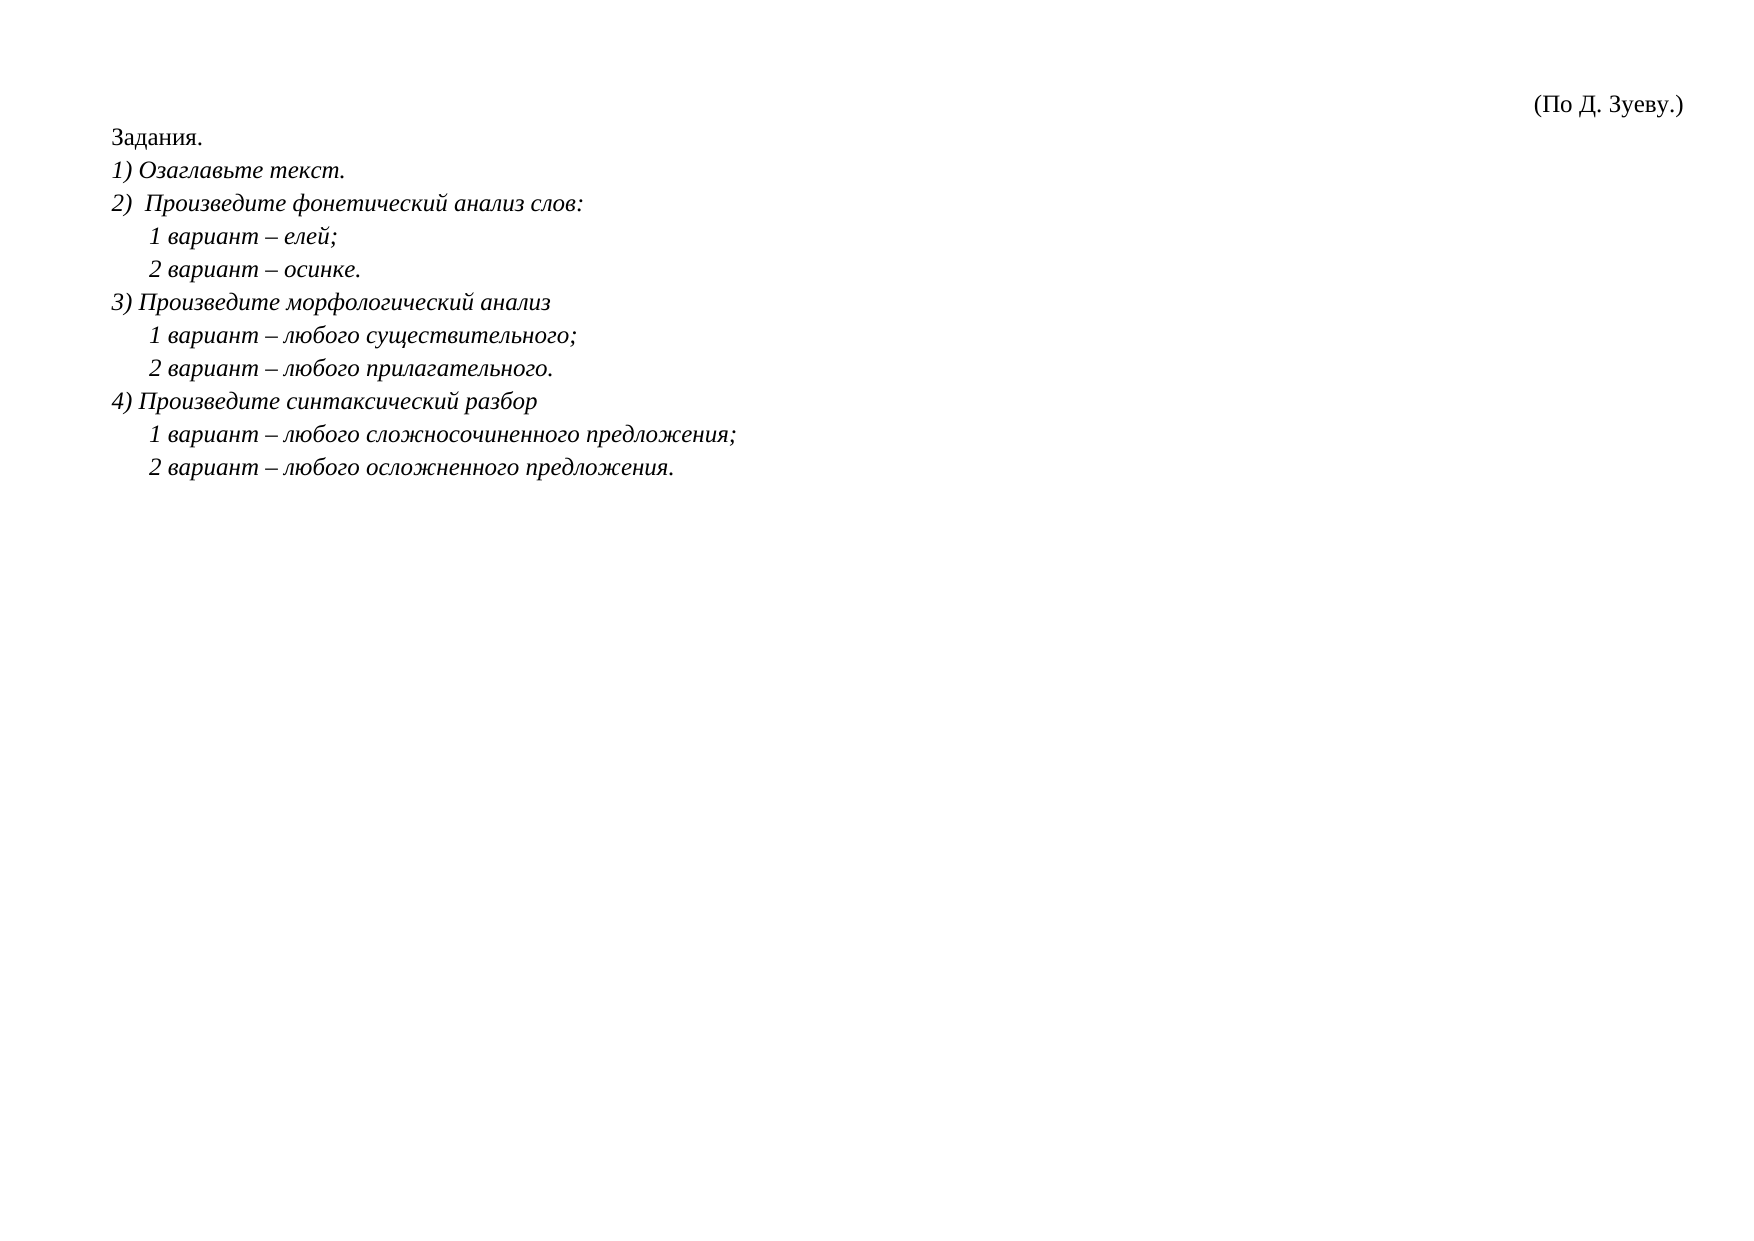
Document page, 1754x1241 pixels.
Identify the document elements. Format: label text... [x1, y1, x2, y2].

text Задания. [74, 122, 1683, 150]
text 1 вариант – любого сложносочиненного предложения; [74, 419, 1683, 448]
text 2 вариант – любого прилагательного. [74, 353, 1683, 382]
text 2 вариант – любого осложненного предложения. [74, 452, 1683, 481]
text (По Д. Зуеву.) [74, 89, 1683, 117]
text 2 вариант – осинке. [74, 254, 1683, 282]
text 4) Произведите синтаксический разбор [74, 386, 1683, 414]
text 3) Произведите морфологический анализ [74, 287, 1683, 316]
text 1 вариант – любого существительного; [74, 320, 1683, 348]
text 2) Произведите фонетический анализ слов: [74, 188, 1683, 216]
text 1) Озаглавьте текст. [74, 155, 1683, 183]
text 1 вариант – елей; [74, 221, 1683, 249]
